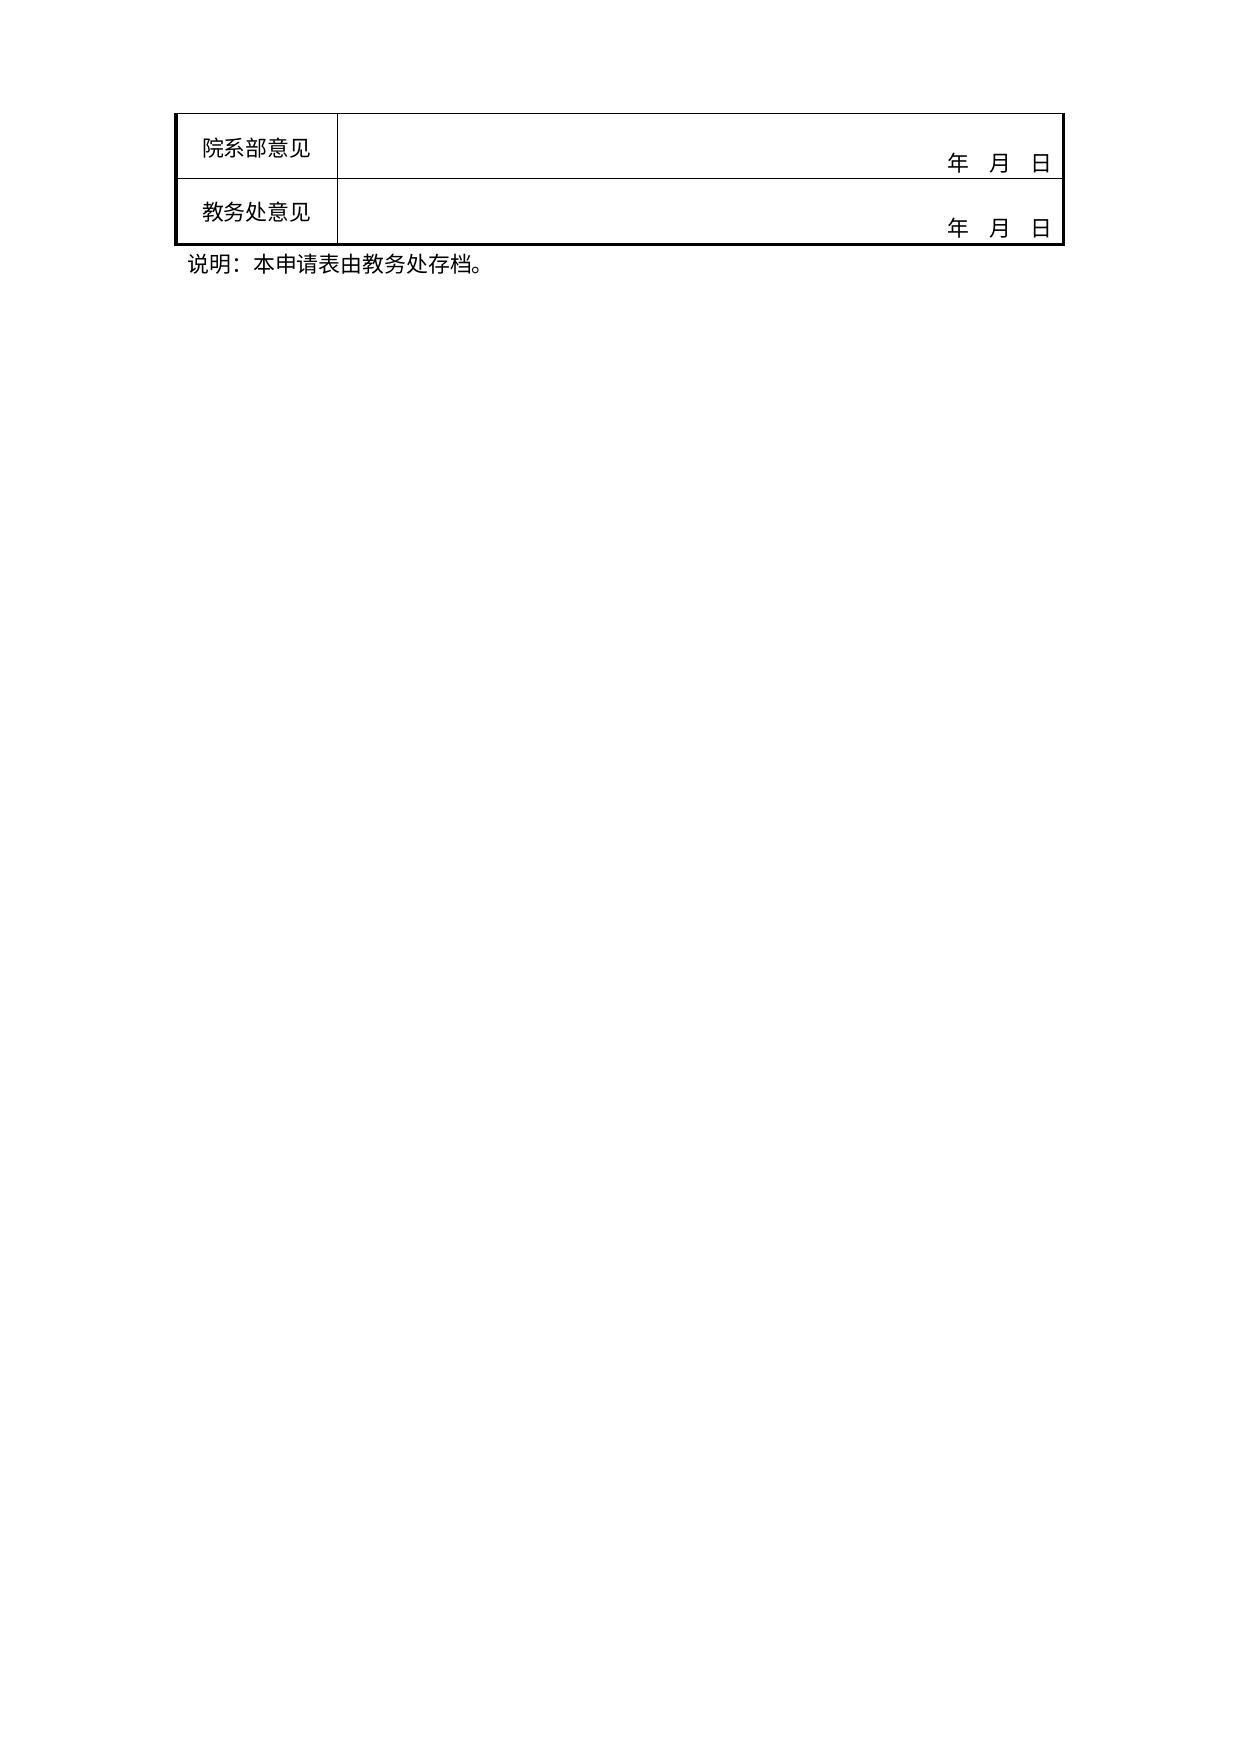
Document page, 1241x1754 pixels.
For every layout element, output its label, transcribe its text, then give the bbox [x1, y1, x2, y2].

table_cell 教务处意见 [178, 179, 337, 243]
table_cell 年 月 日 [338, 179, 1062, 243]
table_cell 年 月 日 [338, 114, 1062, 178]
table_cell 院系部意见 [178, 114, 337, 178]
text 说明：本申请表由教务处存档。 [187, 246, 1053, 279]
